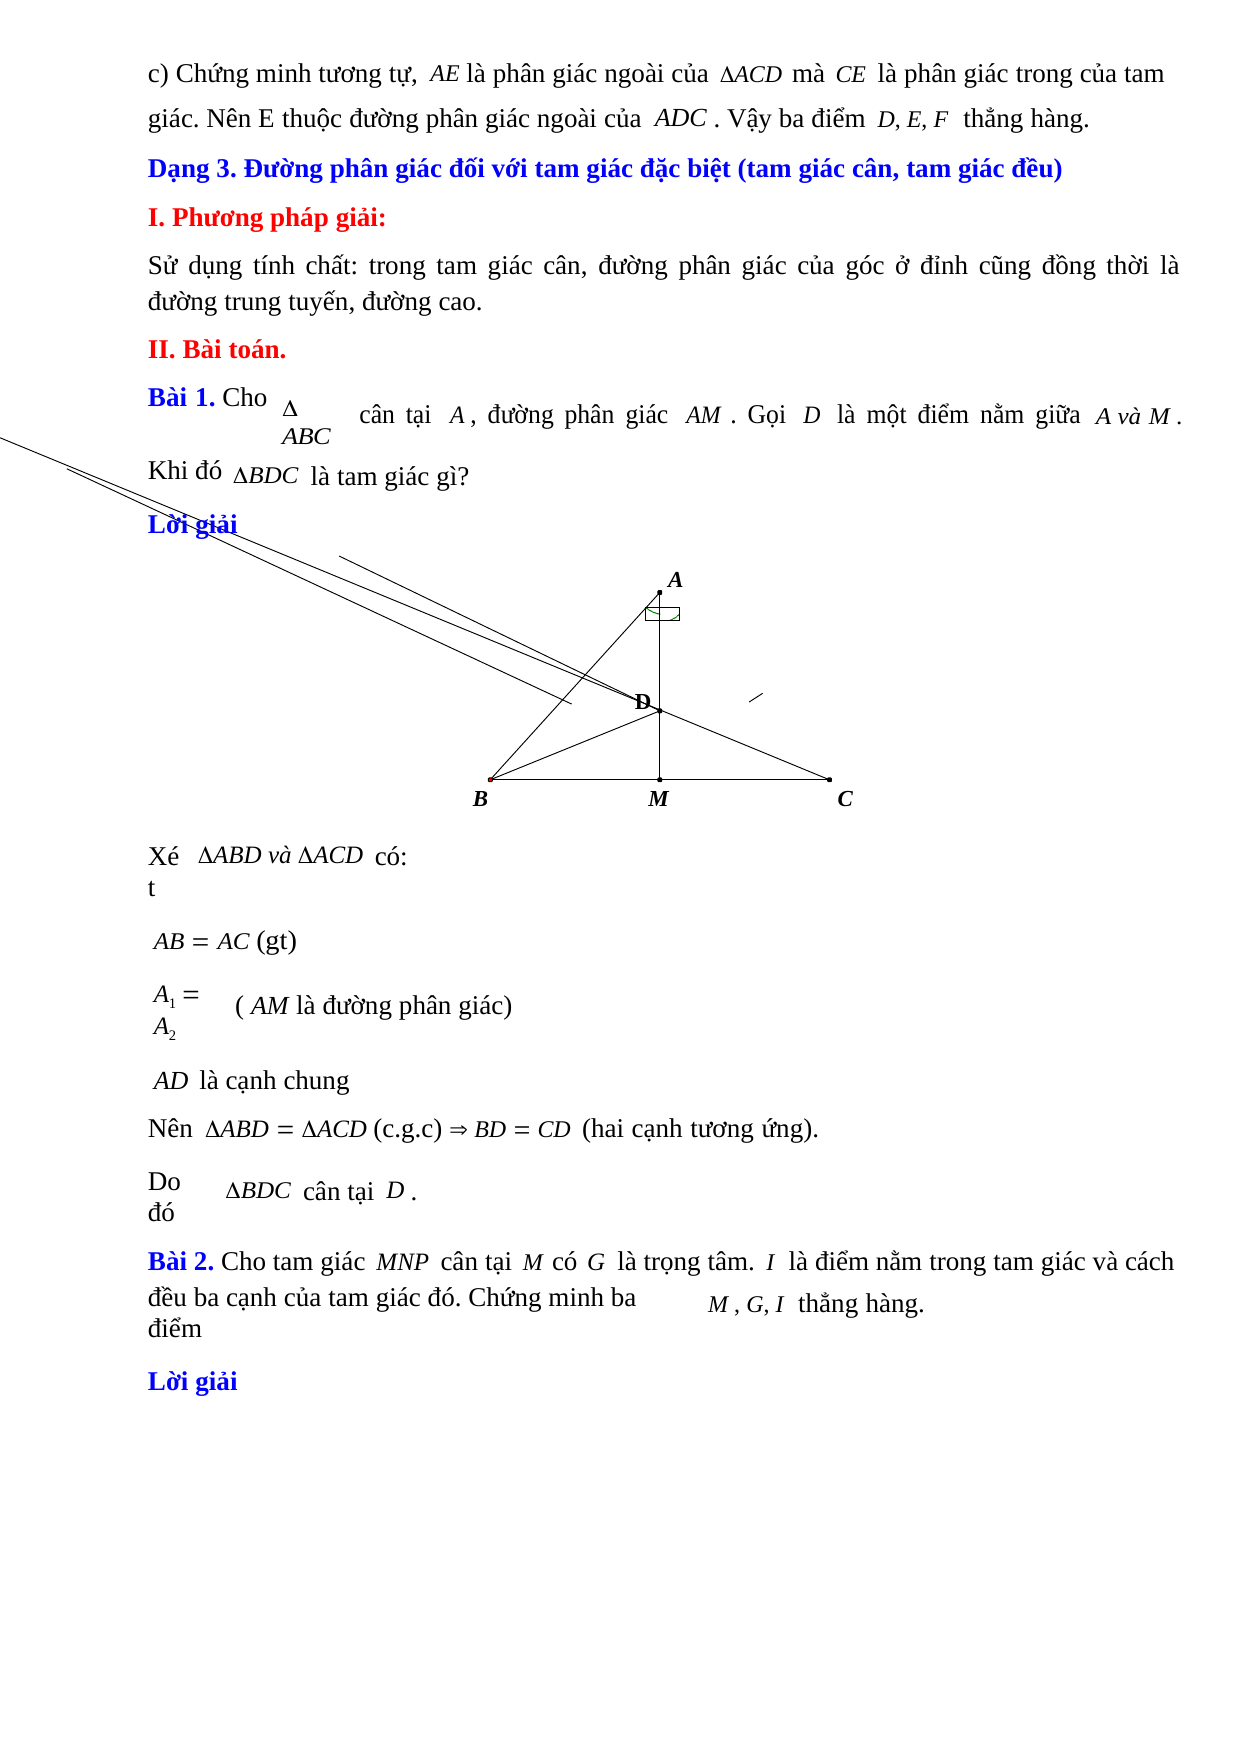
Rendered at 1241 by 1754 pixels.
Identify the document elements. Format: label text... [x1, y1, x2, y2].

text có: [374, 840, 1192, 871]
text Khi đó [148, 454, 222, 486]
text Sử dụng tính chất: trong tam giác cân, đường phân giác của góc ở đỉnh cũng đồng thời là đường trung tuyến, đường cao. [148, 249, 1192, 316]
text ABD và ACD [198, 840, 363, 868]
text ABC [282, 400, 346, 449]
text Bài 1. Cho [148, 381, 268, 412]
picture [660, 608, 679, 620]
list Phương pháp giải: [148, 201, 1192, 232]
text giác. Nên E thuộc đường phân giác ngoài của ADC . Vậy ba điểm D, E, F thẳng hàng. [148, 102, 1192, 133]
text BDC [233, 461, 298, 489]
subtitle Dạng 3. Đường phân giác đối với tam giác đặc biệt (tam giác cân, tam giác đều) [148, 152, 1192, 183]
text Nên ABD  ACD (c.g.c)  BD  CD (hai cạnh tương ứng). [148, 1112, 1192, 1144]
text A1  A2 [153, 979, 221, 1044]
text ( AM là đường phân giác) [235, 989, 1192, 1020]
text là tam giác gì? [310, 459, 1192, 491]
text đều ba cạnh của tam giác đó. Chứng minh ba điểm [148, 1281, 697, 1343]
text M , G, I thẳng hàng. [708, 1287, 1192, 1318]
text Xét [148, 840, 187, 902]
list Chứng minh tương tự, AE là phân giác ngoài của ACD mà CE là phân giác trong của tam [148, 57, 1192, 89]
text B M C [473, 785, 1192, 812]
text cân tại D . [303, 1174, 1192, 1206]
subtitle Lời giải [148, 508, 1192, 539]
text cân tại A , đường phân giác AM . Gọi D là một điểm nằm giữa [359, 398, 1081, 429]
list Bài toán. [148, 333, 1192, 364]
text AD là cạnh chung [153, 1064, 1192, 1095]
subtitle Lời giải [148, 1365, 697, 1396]
text Do đó [148, 1165, 214, 1227]
text Bài 2. Cho tam giác MNP cân tại M có G là trọng tâm. I là điểm nằm trong tam giác và cách [148, 1245, 1192, 1276]
text AB  AC (gt) [153, 924, 1192, 955]
text BDC [225, 1176, 291, 1203]
picture [646, 608, 659, 620]
text A [159, 566, 1192, 592]
text A và M . [1096, 402, 1192, 429]
